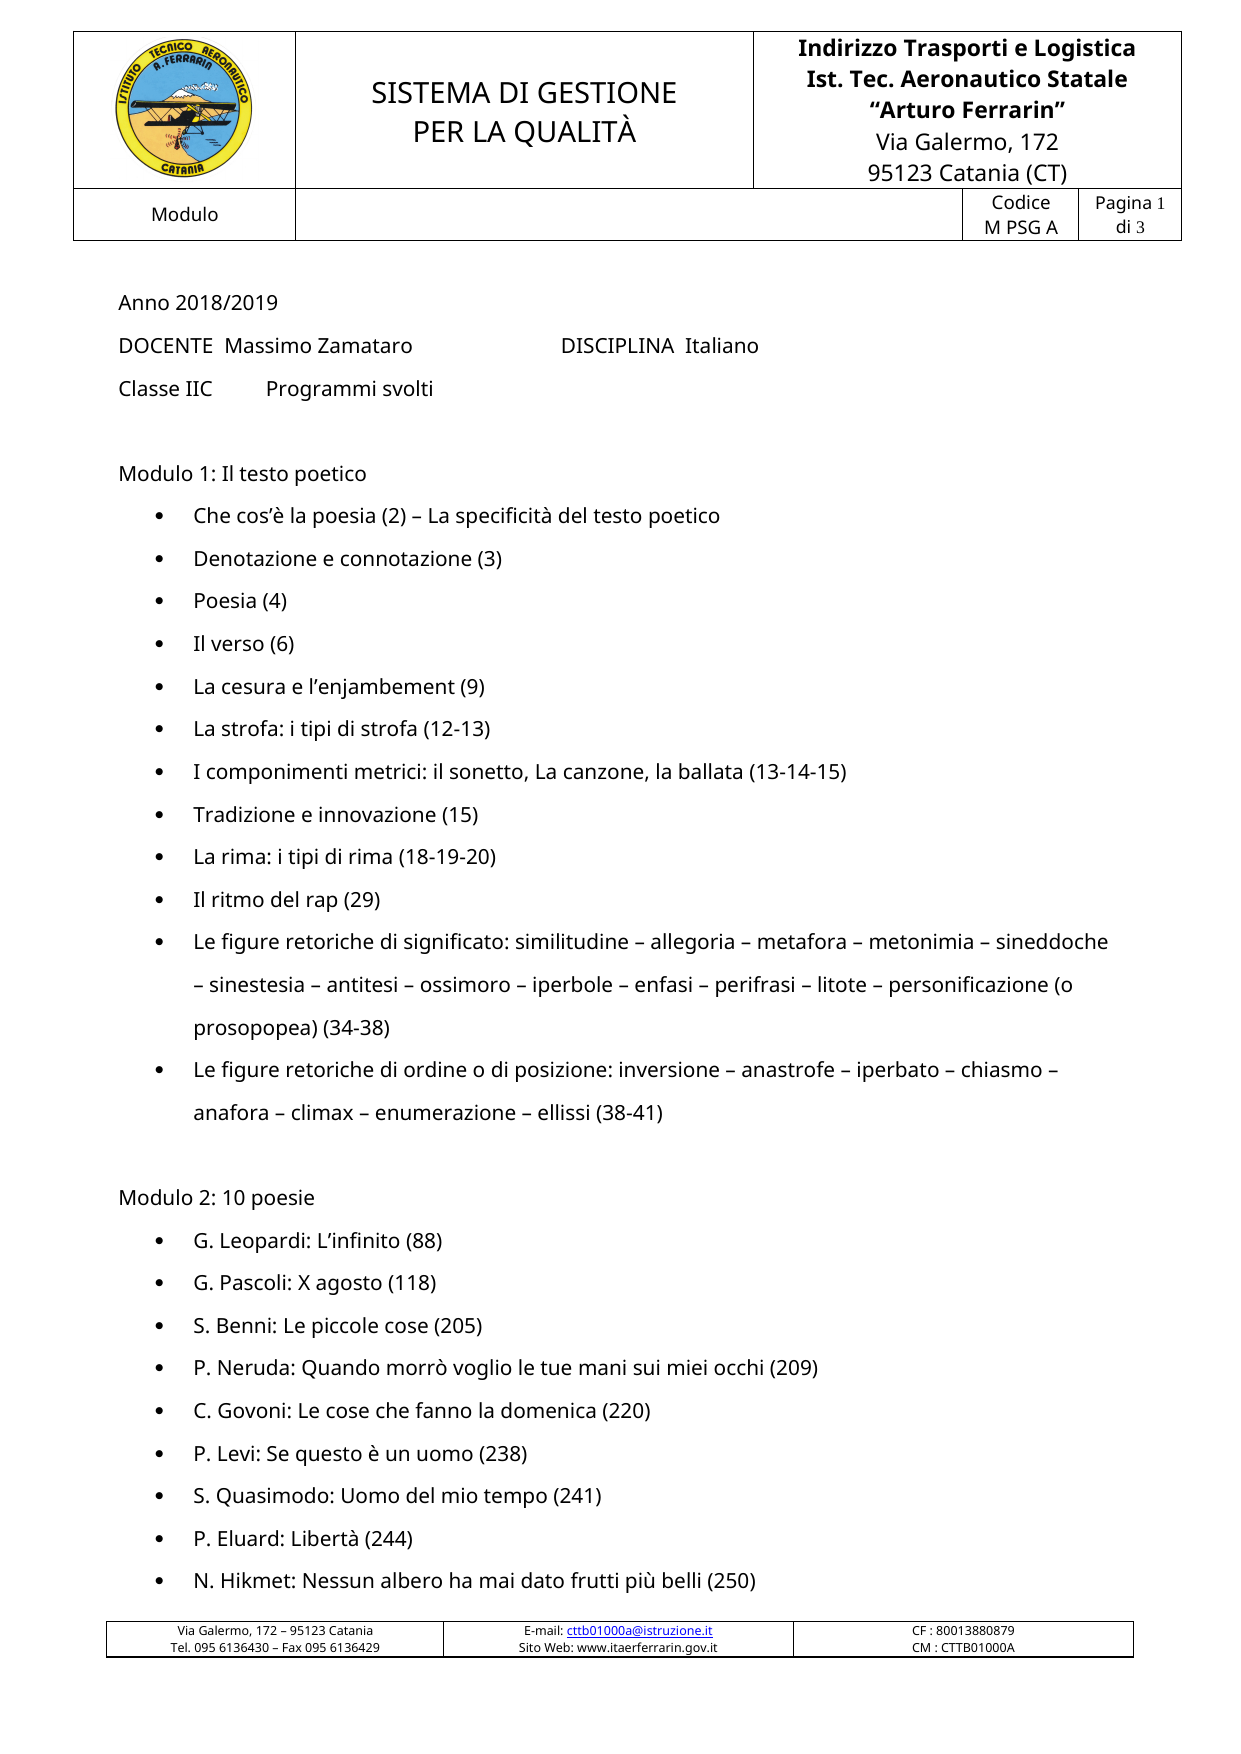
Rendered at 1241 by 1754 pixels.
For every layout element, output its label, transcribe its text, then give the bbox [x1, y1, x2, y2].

list P. Eluard: Libertà (244) [156, 1524, 1122, 1552]
list La rima: i tipi di rima (18-19-20) [156, 842, 1122, 871]
text Anno 2018/2019 [118, 288, 1122, 317]
list S. Benni: Le piccole cose (205) [156, 1311, 1122, 1339]
list G. Leopardi: L’infinito (88) [156, 1226, 1122, 1254]
picture [110, 37, 259, 183]
list Le figure retoriche di significato: similitudine – allegoria – metafora – metonimia – sineddoche – sinestesia – antitesi – ossimoro – iperbole – enfasi – perifrasi – litote – personificazione (o prosopopea) (34-38) [156, 927, 1122, 1041]
text Classe IIC Programmi svolti [118, 374, 1122, 402]
list La strofa: i tipi di strofa (12-13) [156, 714, 1122, 743]
text Modulo 2: 10 poesie [118, 1183, 1122, 1212]
text DOCENTE Massimo Zamataro DISCIPLINA Italiano [118, 331, 1122, 359]
list I componimenti metrici: il sonetto, La canzone, la ballata (13-14-15) [156, 757, 1122, 786]
list La cesura e l’enjambement (9) [156, 672, 1122, 700]
list P. Neruda: Quando morrò voglio le tue mani sui miei occhi (209) [156, 1353, 1122, 1382]
list Tradizione e innovazione (15) [156, 800, 1122, 828]
list S. Quasimodo: Uomo del mio tempo (241) [156, 1481, 1122, 1510]
text Modulo 1: Il testo poetico [118, 459, 1122, 487]
list G. Pascoli: X agosto (118) [156, 1268, 1122, 1297]
list N. Hikmet: Nessun albero ha mai dato frutti più belli (250) [156, 1567, 1122, 1595]
list Il ritmo del rap (29) [156, 885, 1122, 913]
list C. Govoni: Le cose che fanno la domenica (220) [156, 1396, 1122, 1424]
list Che cos’è la poesia (2) – La specificità del testo poetico [156, 501, 1122, 530]
list Il verso (6) [156, 629, 1122, 658]
list Denotazione e connotazione (3) [156, 544, 1122, 572]
list P. Levi: Se questo è un uomo (238) [156, 1439, 1122, 1467]
list Poesia (4) [156, 587, 1122, 615]
list Le figure retoriche di ordine o di posizione: inversione – anastrofe – iperbato – chiasmo – anafora – climax – enumerazione – ellissi (38-41) [156, 1055, 1122, 1126]
